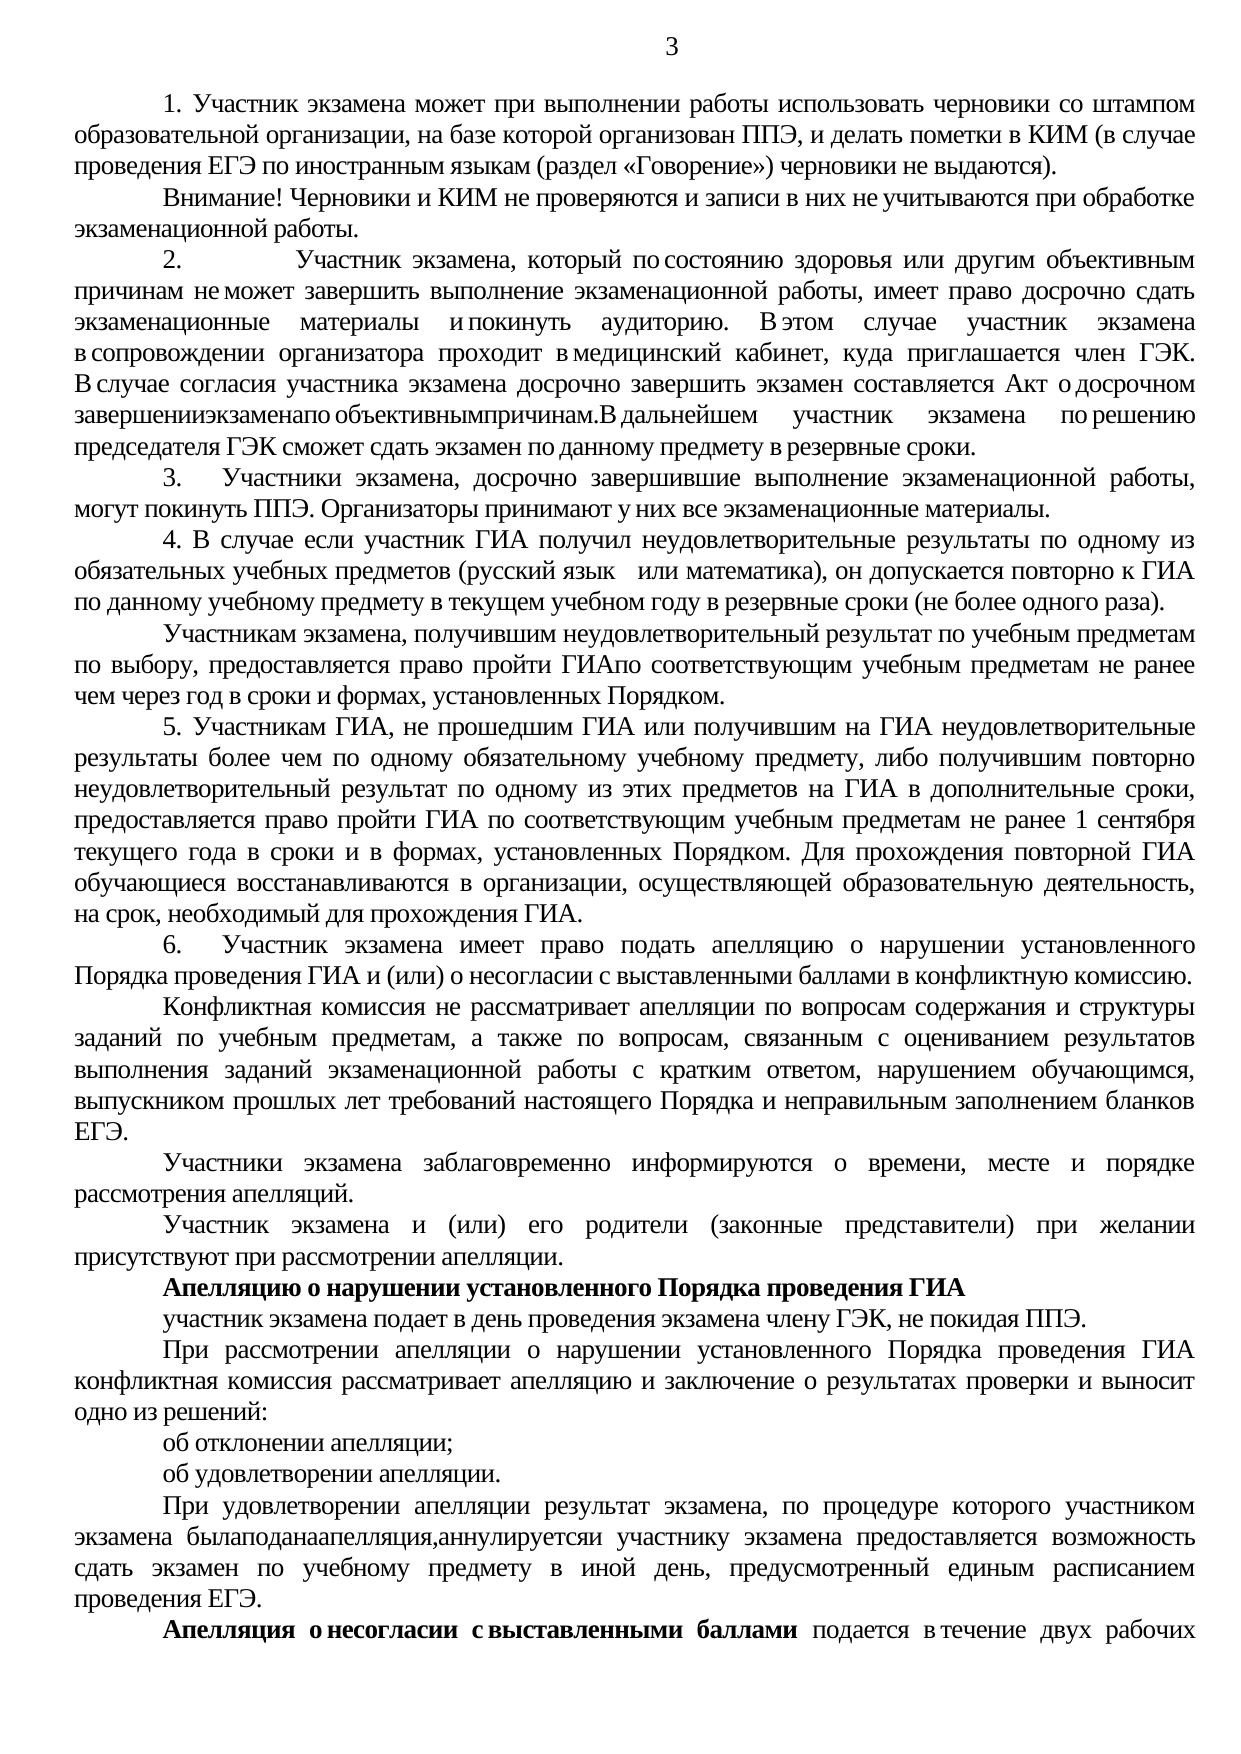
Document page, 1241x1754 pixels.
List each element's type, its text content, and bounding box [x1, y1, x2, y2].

list Участники экзамена, досрочно завершившие выполнение экзаменационной работы, могут покинуть ППЭ. Организаторы принимают у них все экзаменационные материалы. [74, 461, 1196, 523]
list Участник экзамена имеет право подать апелляцию о нарушении установленного Порядка проведения ГИА и (или) о несогласии с выставленными баллами в конфликтную комиссию. [74, 928, 1196, 990]
text Участники экзамена заблаговременно информируются о времени, месте и порядке рассмотрения апелляций. [74, 1146, 1196, 1208]
text При рассмотрении апелляции о нарушении установленного Порядка проведения ГИА конфликтная комиссия рассматривает апелляцию и заключение о результатах проверки и выносит одно из решений: [74, 1333, 1196, 1426]
list Участникам ГИА, не прошедшим ГИА или получившим на ГИА неудовлетворительные результаты более чем по одному обязательному учебному предмету, либо получившим повторно неудовлетворительный результат по одному из этих предметов на ГИА в дополнительные сроки, предоставляется право пройти ГИА по соответствующим учебным предметам не ранее 1 сентября текущего года в сроки и в формах, установленных Порядком. Для прохождения повторной ГИА обучающиеся восстанавливаются в организации, осуществляющей образовательную деятельность, на срок, необходимый для прохождения ГИА. [74, 710, 1196, 928]
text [74, 1613, 1196, 1644]
text Внимание! Черновики и КИМ не проверяются и записи в них не учитываются при обработке экзаменационной работы. [74, 181, 1196, 243]
list В случае если участник ГИА получил неудовлетворительные результаты по одному из обязательных учебных предметов (русский язык или математика), он допускается повторно к ГИА по данному учебному предмету в текущем учебном году в резервные сроки (не более одного раза). [74, 523, 1196, 617]
subtitle Апелляцию о нарушении установленного Порядка проведения ГИА [74, 1271, 1196, 1302]
text Участник экзамена и (или) его родители (законные представители) при желании присутствуют при рассмотрении апелляции. [74, 1208, 1196, 1271]
text При удовлетворении апелляции результат экзамена, по процедуре которого участником экзамена былаподанаапелляция,аннулируетсяи участнику экзамена предоставляется возможность сдать экзамен по учебному предмету в иной день, предусмотренный единым расписанием проведения ЕГЭ. [74, 1489, 1196, 1613]
text участник экзамена подает в день проведения экзамена члену ГЭК, не покидая ППЭ. [74, 1302, 1196, 1333]
text Участникам экзамена, получившим неудовлетворительный результат по учебным предметам по выбору, предоставляется право пройти ГИАпо соответствующим учебным предметам не ранее чем через год в сроки и формах, установленных Порядком. [74, 617, 1196, 710]
text об отклонении апелляции; [74, 1426, 1196, 1458]
list Участник экзамена, который по состоянию здоровья или другим объективным причинам не может завершить выполнение экзаменационной работы, имеет право досрочно сдать экзаменационные материалы и покинуть аудиторию. В этом случае участник экзамена в сопровождении организатора проходит в медицинский кабинет, куда приглашается член ГЭК. В случае согласия участника экзамена досрочно завершить экзамен составляется Акт о досрочном завершенииэкзаменапо объективнымпричинам.В дальнейшем участник экзамена по решению председателя ГЭК сможет сдать экзамен по данному предмету в резервные сроки. [74, 243, 1196, 461]
text об удовлетворении апелляции. [74, 1458, 1196, 1489]
list Участник экзамена может при выполнении работы использовать черновики со штампом образовательной организации, на базе которой организован ППЭ, и делать пометки в КИМ (в случае проведения ЕГЭ по иностранным языкам (раздел «Говорение») черновики не выдаются). [74, 87, 1196, 181]
text Конфликтная комиссия не рассматривает апелляции по вопросам содержания и структуры заданий по учебным предметам, а также по вопросам, связанным с оцениванием результатов выполнения заданий экзаменационной работы с кратким ответом, нарушением обучающимся, выпускником прошлых лет требований настоящего Порядка и неправильным заполнением бланков ЕГЭ. [74, 990, 1196, 1146]
